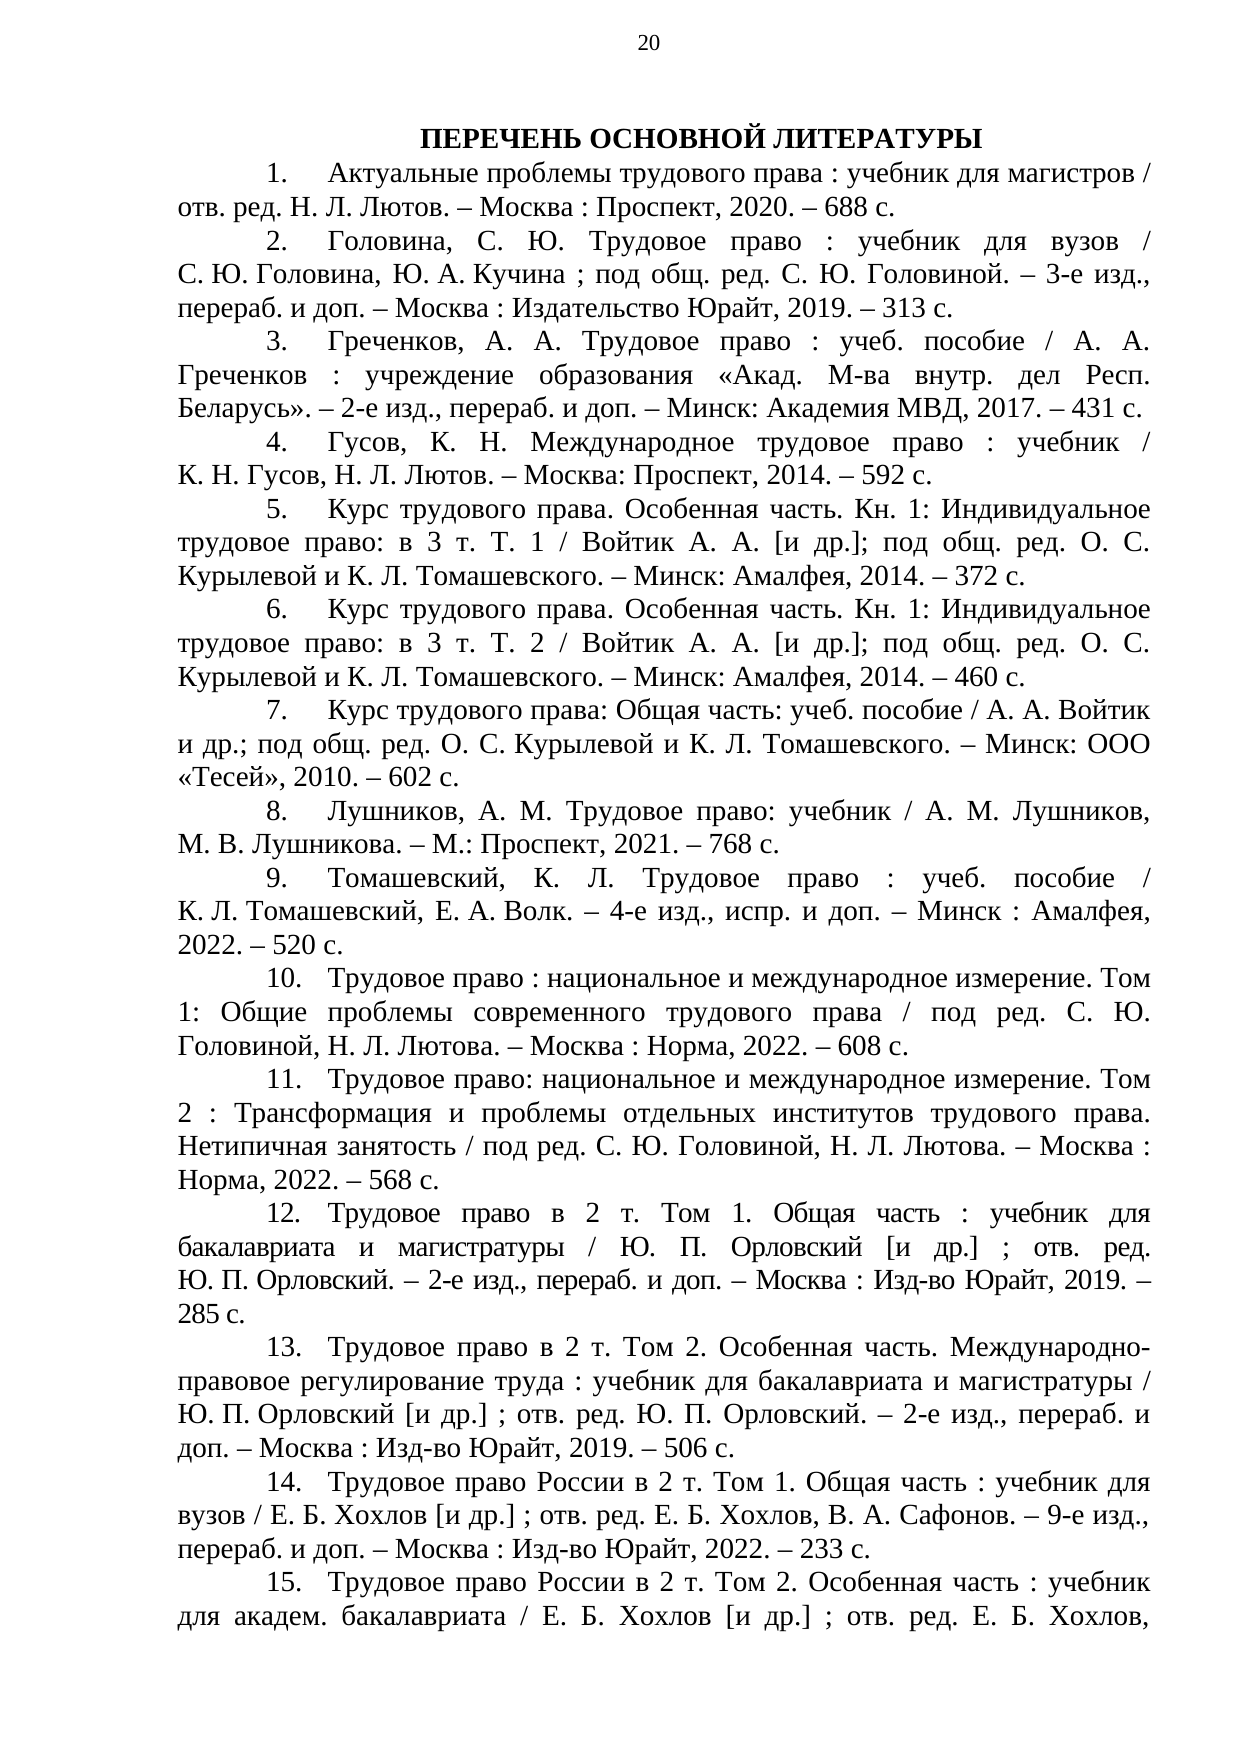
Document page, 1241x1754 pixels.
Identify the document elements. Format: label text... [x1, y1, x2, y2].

list Трудовое право: национальное и международное измерение. Том 2 : Трансформация и проблемы отдельных институтов трудового права. Нетипичная занятость / под ред. С. Ю. Головиной, Н. Л. Лютова. – Москва : Норма, 2022. – 568 с. [177, 1061, 1152, 1195]
list Томашевский, К. Л. Трудовое право : учеб. пособие / К. Л. Томашевский, Е. А. Волк. – 4-е изд., испр. и доп. – Минск : Амалфея, 2022. – 520 с. [177, 860, 1152, 961]
list Трудовое право России в 2 т. Том 1. Общая часть : учебник для вузов / Е. Б. Хохлов [и др.] ; отв. ред. Е. Б. Хохлов, В. А. Сафонов. – 9-е изд., перераб. и доп. – Москва : Изд-во Юрайт, 2022. – 233 с. [177, 1464, 1152, 1564]
text ПЕРЕЧЕНЬ ОСНОВНОЙ ЛИТЕРАТУРЫ [177, 118, 1152, 156]
list Актуальные проблемы трудового права : учебник для магистров / отв. ред. Н. Л. Лютов. – Москва : Проспект, 2020. – 688 с. [177, 156, 1152, 223]
list Трудовое право : национальное и международное измерение. Том 1: Общие проблемы современного трудового права / под ред. С. Ю. Головиной, Н. Л. Лютова. – Москва : Норма, 2022. – 608 с. [177, 961, 1152, 1061]
list Курс трудового права. Особенная часть. Кн. 1: Индивидуальное трудовое право: в 3 т. Т. 2 / Войтик А. А. [и др.]; под общ. ред. О. С. Курылевой и К. Л. Томашевского. – Минск: Амалфея, 2014. – 460 с. [177, 592, 1152, 692]
list Трудовое право в 2 т. Том 2. Особенная часть. Международно-правовое регулирование труда : учебник для бакалавриата и магистратуры / Ю. П. Орловский [и др.] ; отв. ред. Ю. П. Орловский. – 2-е изд., перераб. и доп. – Москва : Изд-во Юрайт, 2019. – 506 с. [177, 1329, 1152, 1464]
list Гусов, К. Н. Международное трудовое право : учебник / К. Н. Гусов, Н. Л. Лютов. – Москва: Проспект, 2014. – 592 с. [177, 424, 1152, 491]
list Лушников, А. М. Трудовое право: учебник / А. М. Лушников, М. В. Лушникова. – М.: Проспект, 2021. – 768 с. [177, 793, 1152, 860]
list Трудовое право в 2 т. Том 1. Общая часть : учебник для бакалавриата и магистратуры / Ю. П. Орловский [и др.] ; отв. ред. Ю. П. Орловский. – 2-е изд., перераб. и доп. – Москва : Изд-во Юрайт, 2019. – 285 с. [177, 1195, 1152, 1329]
list Курс трудового права: Общая часть: учеб. пособие / А. А. Войтик и др.; под общ. ред. О. С. Курылевой и К. Л. Томашевского. – Минск: ООО «Тесей», 2010. – 602 с. [177, 692, 1152, 793]
list Курс трудового права. Особенная часть. Кн. 1: Индивидуальное трудовое право: в 3 т. Т. 1 / Войтик А. А. [и др.]; под общ. ред. О. С. Курылевой и К. Л. Томашевского. – Минск: Амалфея, 2014. – 372 с. [177, 491, 1152, 592]
list Головина, С. Ю. Трудовое право : учебник для вузов / С. Ю. Головина, Ю. А. Кучина ; под общ. ред. С. Ю. Головиной. – 3-е изд., перераб. и доп. – Москва : Издательство Юрайт, 2019. – 313 с. [177, 223, 1152, 323]
list Греченков, А. А. Трудовое право : учеб. пособие / А. А. Греченков : учреждение образования «Акад. М-ва внутр. дел Респ. Беларусь». – 2-е изд., перераб. и доп. – Минск: Академия МВД, 2017. – 431 с. [177, 323, 1152, 424]
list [177, 1564, 1152, 1631]
